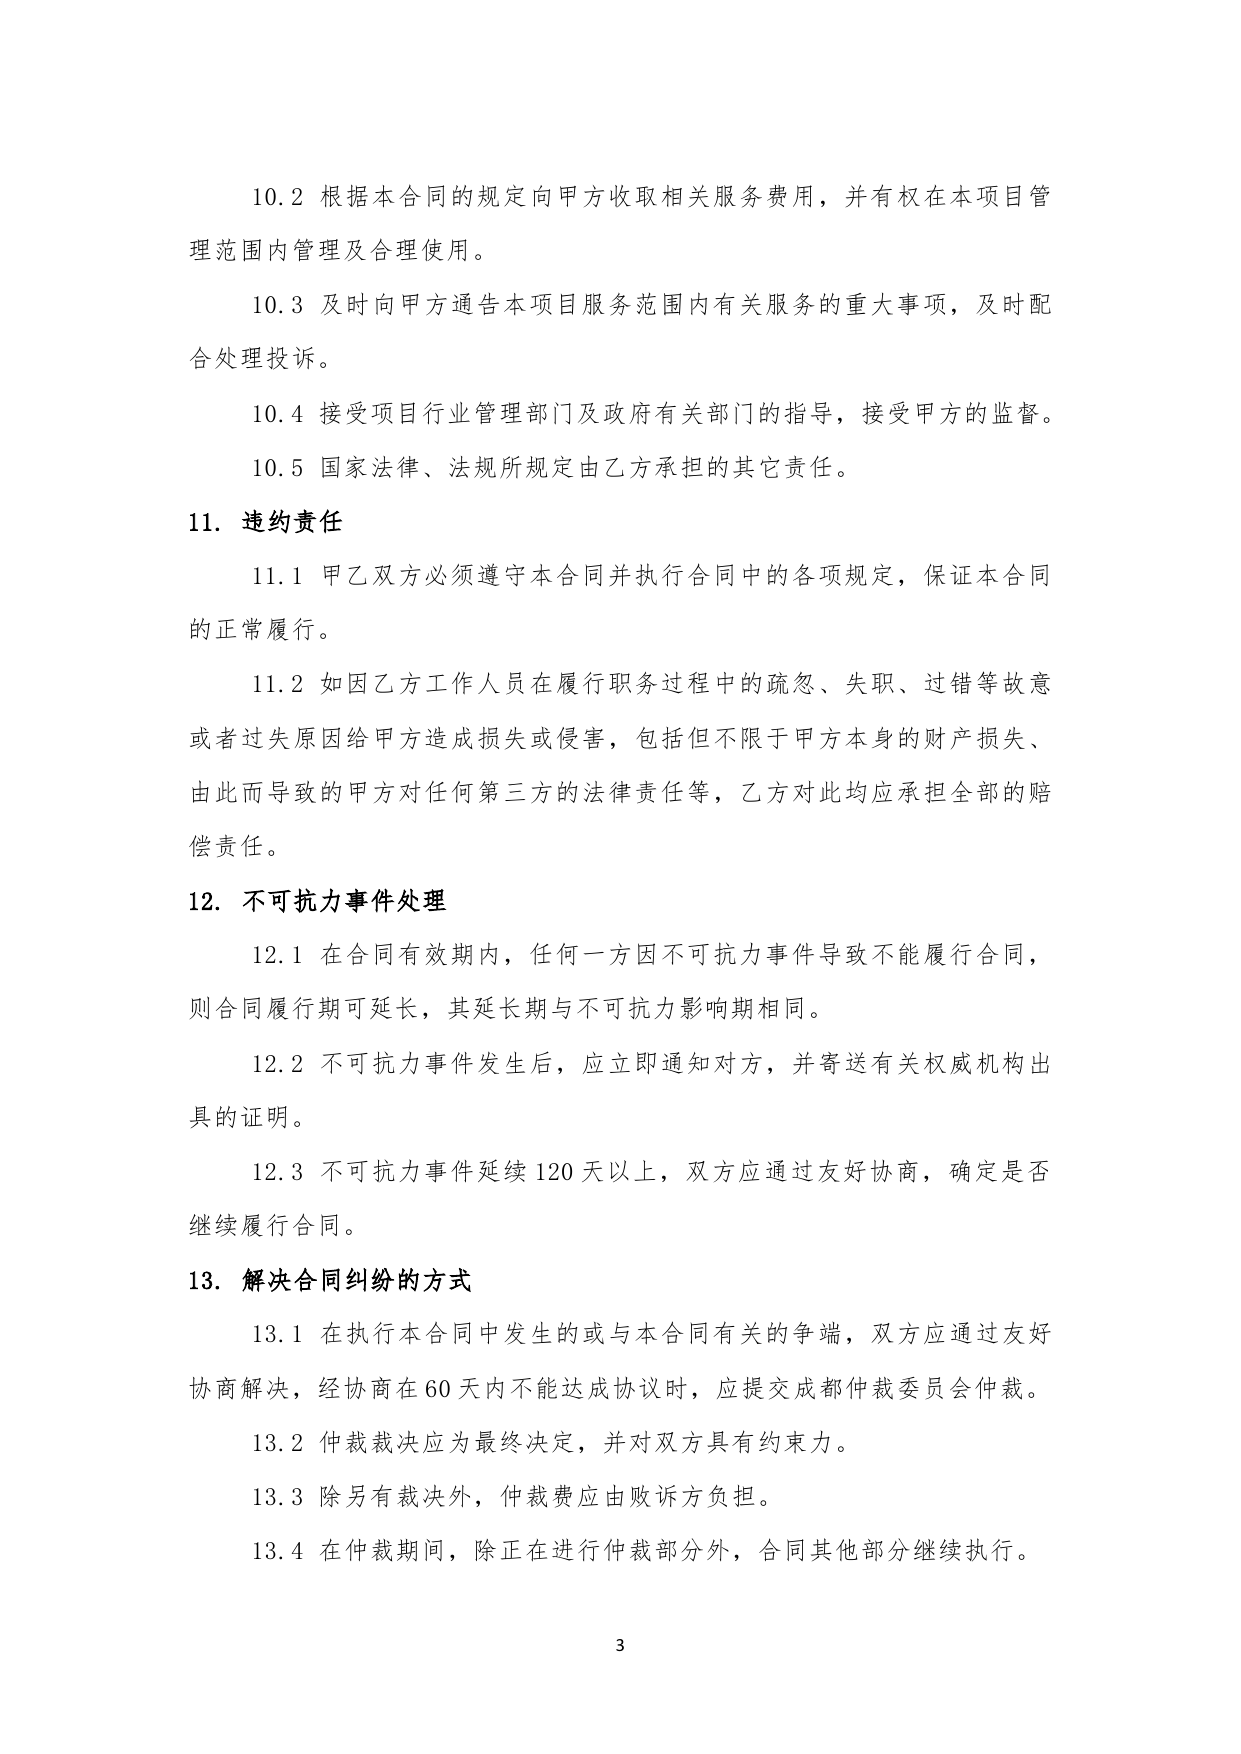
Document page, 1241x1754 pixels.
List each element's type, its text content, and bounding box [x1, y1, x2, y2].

text 12.2 不可抗力事件发生后，应立即通知对方，并寄送有关权威机构出具的证明。 [187, 1029, 1053, 1137]
text 12. 不可抗力事件处理 [187, 866, 1053, 920]
text 13.2 仲裁裁决应为最终决定，并对双方具有约束力。 [187, 1408, 1053, 1462]
text 11.2 如因乙方工作人员在履行职务过程中的疏忽、失职、过错等故意或者过失原因给甲方造成损失或侵害，包括但不限于甲方本身的财产损失、由此而导致的甲方对任何第三方的法律责任等，乙方对此均应承担全部的赔偿责任。 [187, 649, 1053, 866]
text 13.4 在仲裁期间，除正在进行仲裁部分外，合同其他部分继续执行。 [187, 1516, 1053, 1570]
text 12.1 在合同有效期内，任何一方因不可抗力事件导致不能履行合同，则合同履行期可延长，其延长期与不可抗力影响期相同。 [187, 920, 1053, 1029]
text 10.2 根据本合同的规定向甲方收取相关服务费用，并有权在本项目管理范围内管理及合理使用。 [187, 162, 1053, 270]
text 11. 违约责任 [187, 487, 1053, 541]
text 13.1 在执行本合同中发生的或与本合同有关的争端，双方应通过友好协商解决，经协商在60天内不能达成协议时，应提交成都仲裁委员会仲裁。 [187, 1299, 1053, 1408]
text 10.5 国家法律、法规所规定由乙方承担的其它责任。 [187, 433, 1053, 487]
text 10.3 及时向甲方通告本项目服务范围内有关服务的重大事项，及时配合处理投诉。 [187, 270, 1053, 379]
text 13.3 除另有裁决外，仲裁费应由败诉方负担。 [187, 1462, 1053, 1516]
text 12.3 不可抗力事件延续120天以上，双方应通过友好协商，确定是否继续履行合同。 [187, 1137, 1053, 1245]
text 11.1 甲乙双方必须遵守本合同并执行合同中的各项规定，保证本合同的正常履行。 [187, 541, 1053, 649]
text 13. 解决合同纠纷的方式 [187, 1245, 1053, 1299]
text 10.4 接受项目行业管理部门及政府有关部门的指导，接受甲方的监督。 [187, 379, 1053, 433]
